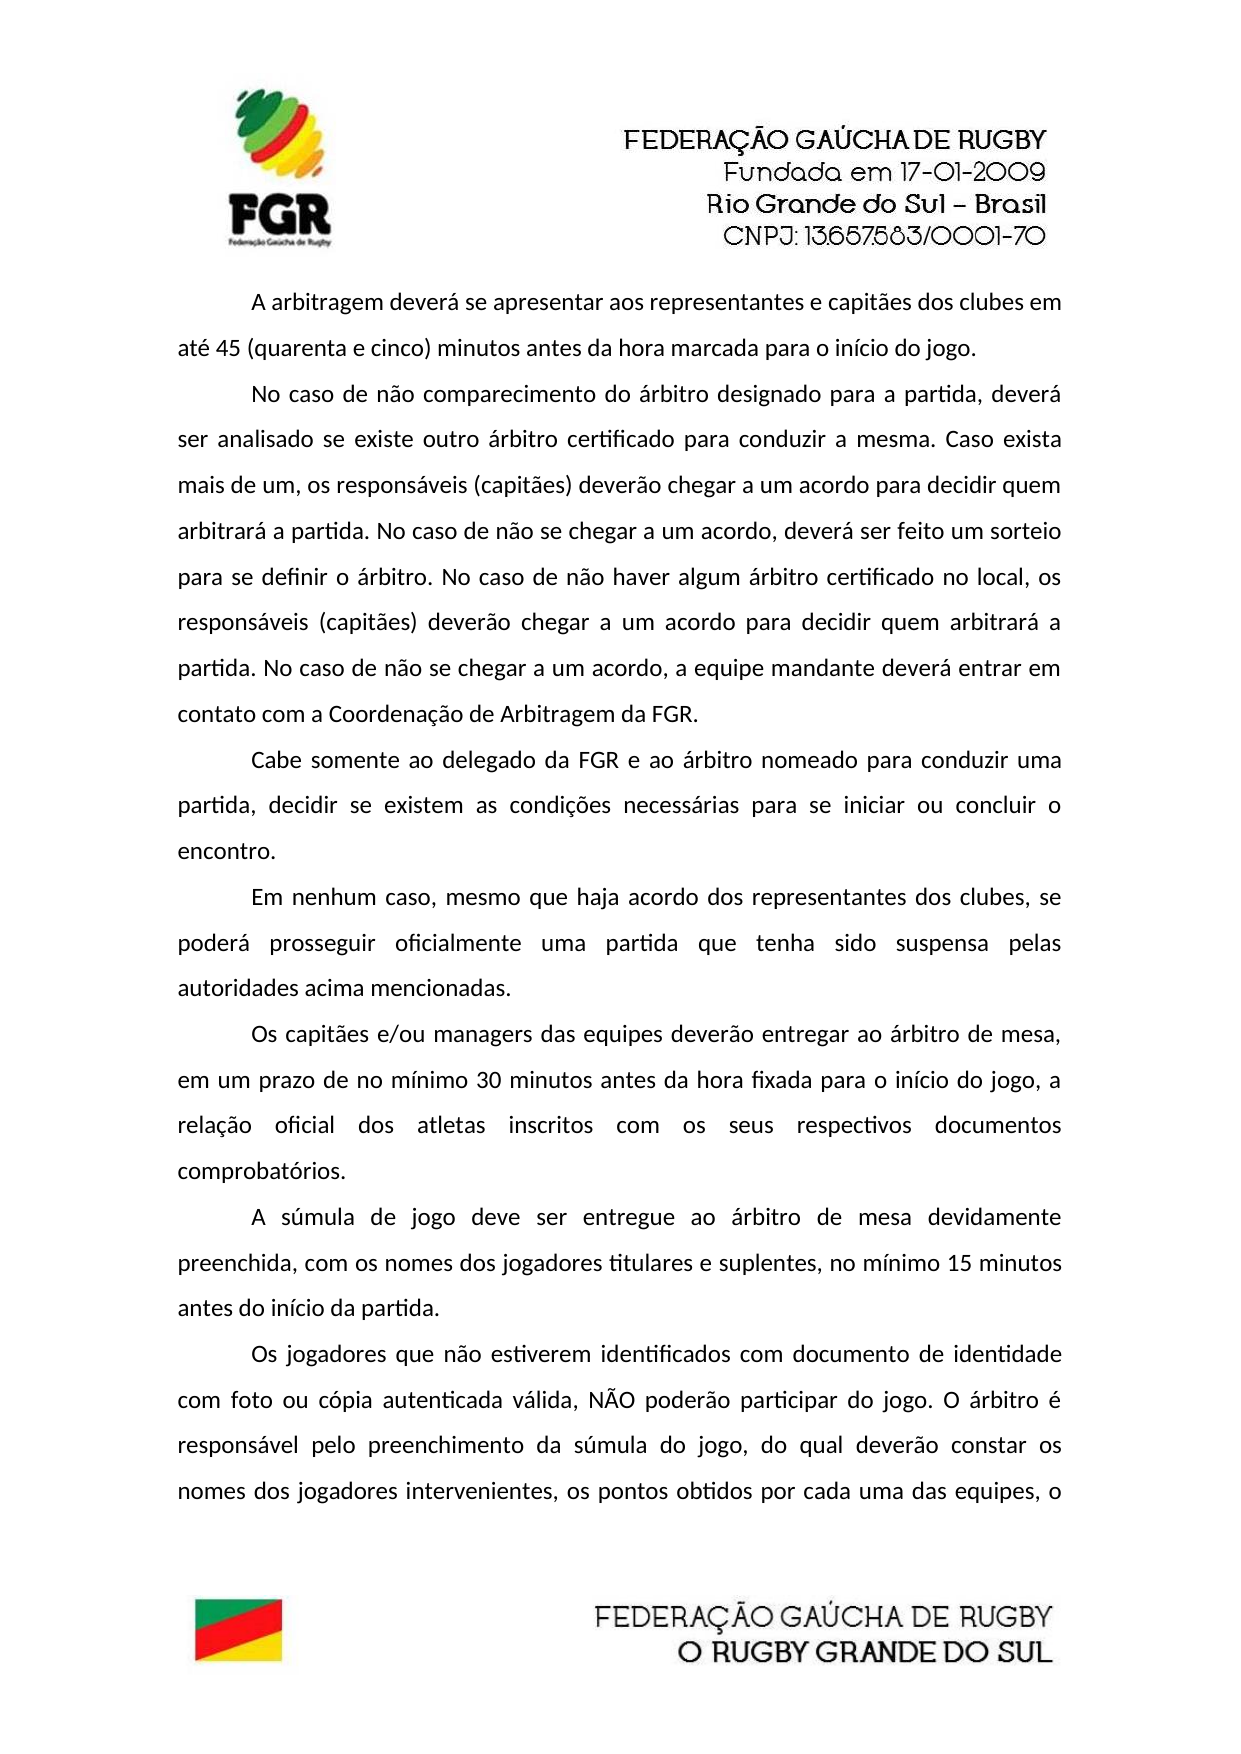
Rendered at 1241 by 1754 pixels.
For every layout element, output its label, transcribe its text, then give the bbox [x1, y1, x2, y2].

text Os capitães e/ou managers das equipes deverão entregar ao árbitro de mesa, em um prazo de no mínimo 30 minutos antes da hora fixada para o início do jogo, a relação oficial dos atletas inscritos com os seus respectivos documentos comprobatórios. [177, 1018, 1063, 1186]
text A súmula de jogo deve ser entregue ao árbitro de mesa devidamente preenchida, com os nomes dos jogadores titulares e suplentes, no mínimo 15 minutos antes do início da partida. [177, 1201, 1063, 1323]
text Cabe somente ao delegado da FGR e ao árbitro nomeado para conduzir uma partida, decidir se existem as condições necessárias para se iniciar ou concluir o encontro. [177, 744, 1063, 866]
text No caso de não comparecimento do árbitro designado para a partida, deverá ser analisado se existe outro árbitro certificado para conduzir a mesma. Caso exista mais de um, os responsáveis (capitães) deverão chegar a um acordo para decidir quem arbitrará a partida. No caso de não se chegar a um acordo, deverá ser feito um sorteio para se definir o árbitro. No caso de não haver algum árbitro certificado no local, os responsáveis (capitães) deverão chegar a um acordo para decidir quem arbitrará a partida. No caso de não se chegar a um acordo, a equipe mandante deverá entrar em contato com a Coordenação de Arbitragem da FGR. [177, 378, 1063, 728]
picture [177, 1595, 1064, 1681]
picture [177, 73, 1063, 259]
text Em nenhum caso, mesmo que haja acordo dos representantes dos clubes, se poderá prosseguir oficialmente uma partida que tenha sido suspensa pelas autoridades acima mencionadas. [177, 881, 1063, 1003]
text A arbitragem deverá se apresentar aos representantes e capitães dos clubes em até 45 (quarenta e cinco) minutos antes da hora marcada para o início do jogo. [177, 286, 1063, 363]
